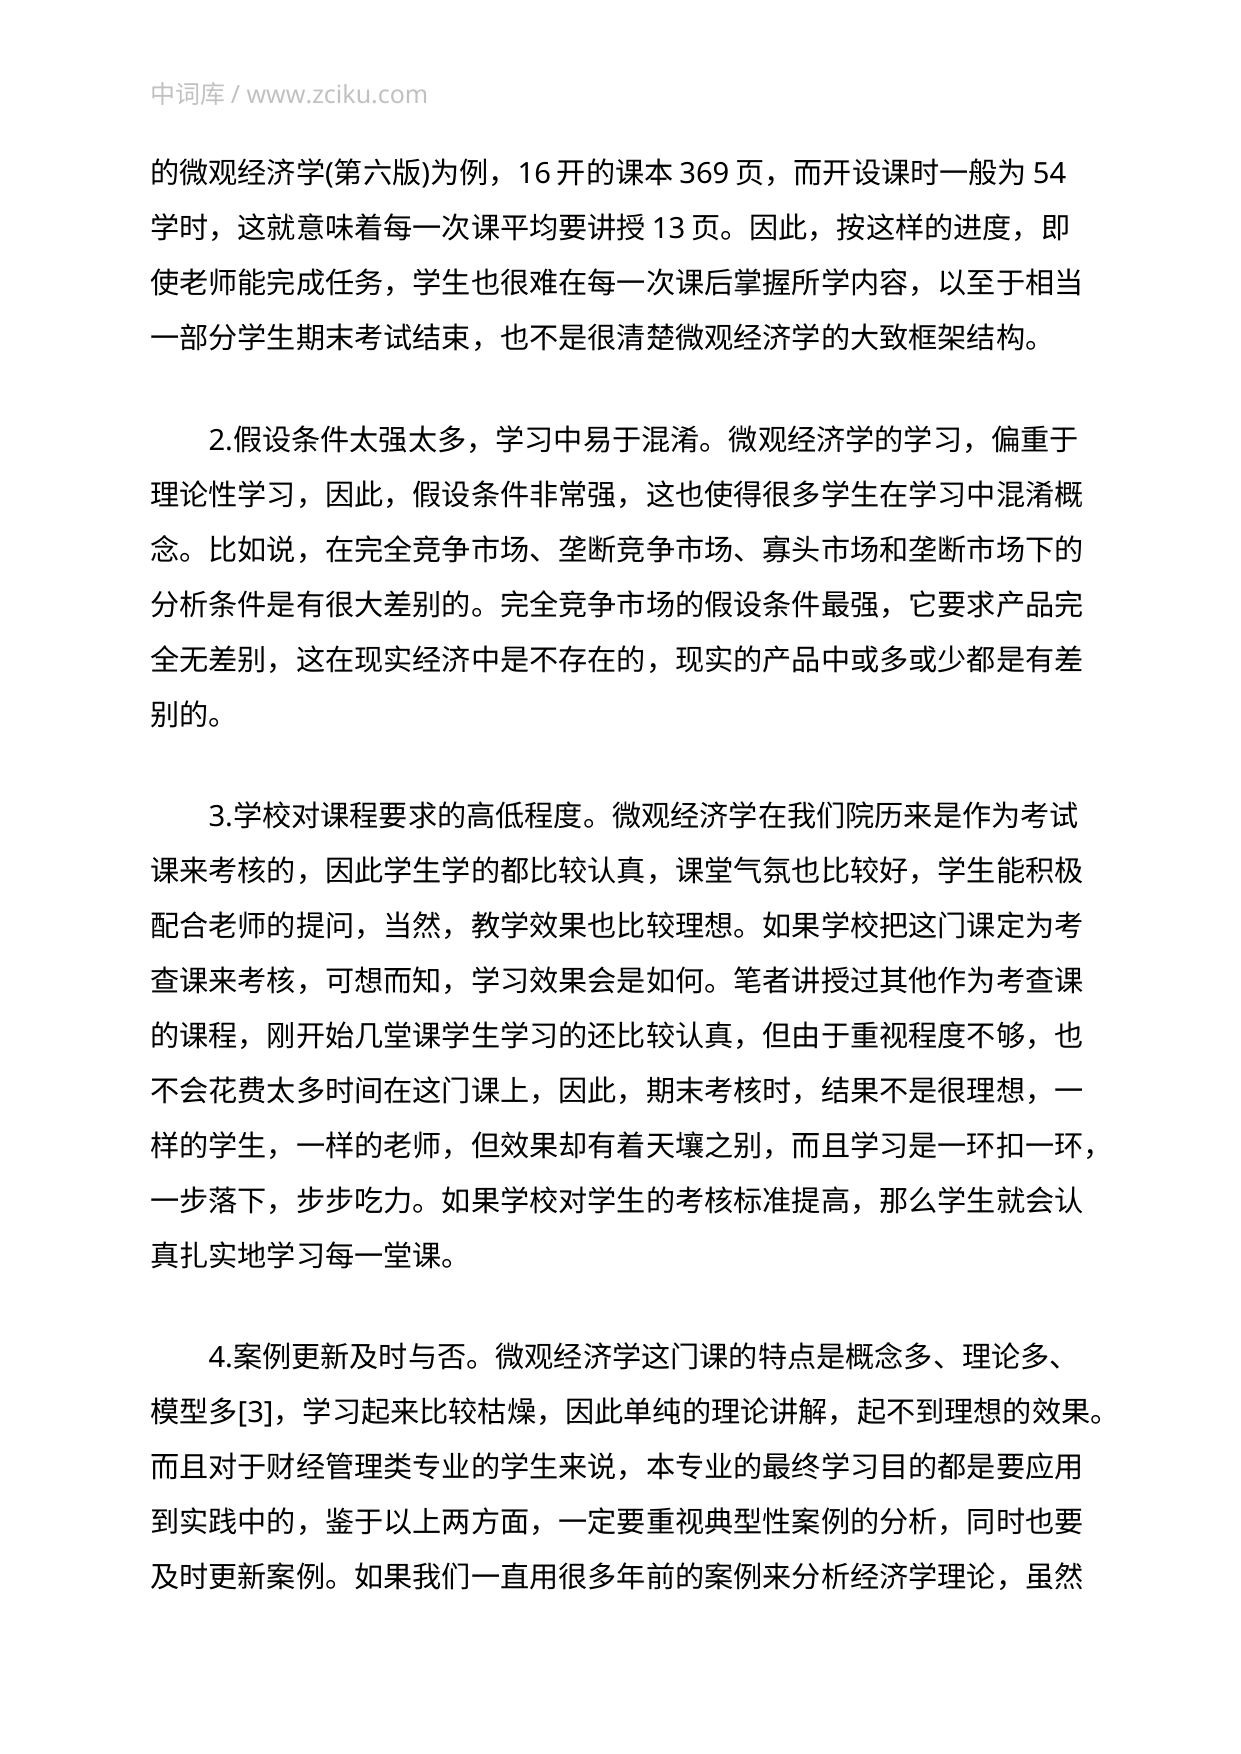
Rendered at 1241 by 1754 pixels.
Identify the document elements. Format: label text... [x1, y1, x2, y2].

text 2.假设条件太强太多，学习中易于混淆。微观经济学的学习，偏重于理论性学习，因此，假设条件非常强，这也使得很多学生在学习中混淆概念。比如说，在完全竞争市场、垄断竞争市场、寡头市场和垄断市场下的分析条件是有很大差别的。完全竞争市场的假设条件最强，它要求产品完全无差别，这在现实经济中是不存在的，现实的产品中或多或少都是有差别的。 [150, 417, 1090, 733]
text 3.学校对课程要求的高低程度。微观经济学在我们院历来是作为考试课来考核的，因此学生学的都比较认真，课堂气氛也比较好，学生能积极配合老师的提问，当然，教学效果也比较理想。如果学校把这门课定为考查课来考核，可想而知，学习效果会是如何。笔者讲授过其他作为考查课的课程，刚开始几堂课学生学习的还比较认真，但由于重视程度不够，也不会花费太多时间在这门课上，因此，期末考核时，结果不是很理想，一样的学生，一样的老师，但效果却有着天壤之别，而且学习是一环扣一环，一步落下，步步吃力。如果学校对学生的考核标准提高，那么学生就会认真扎实地学习每一堂课。 [150, 793, 1090, 1274]
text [150, 150, 1090, 357]
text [150, 1334, 1090, 1596]
